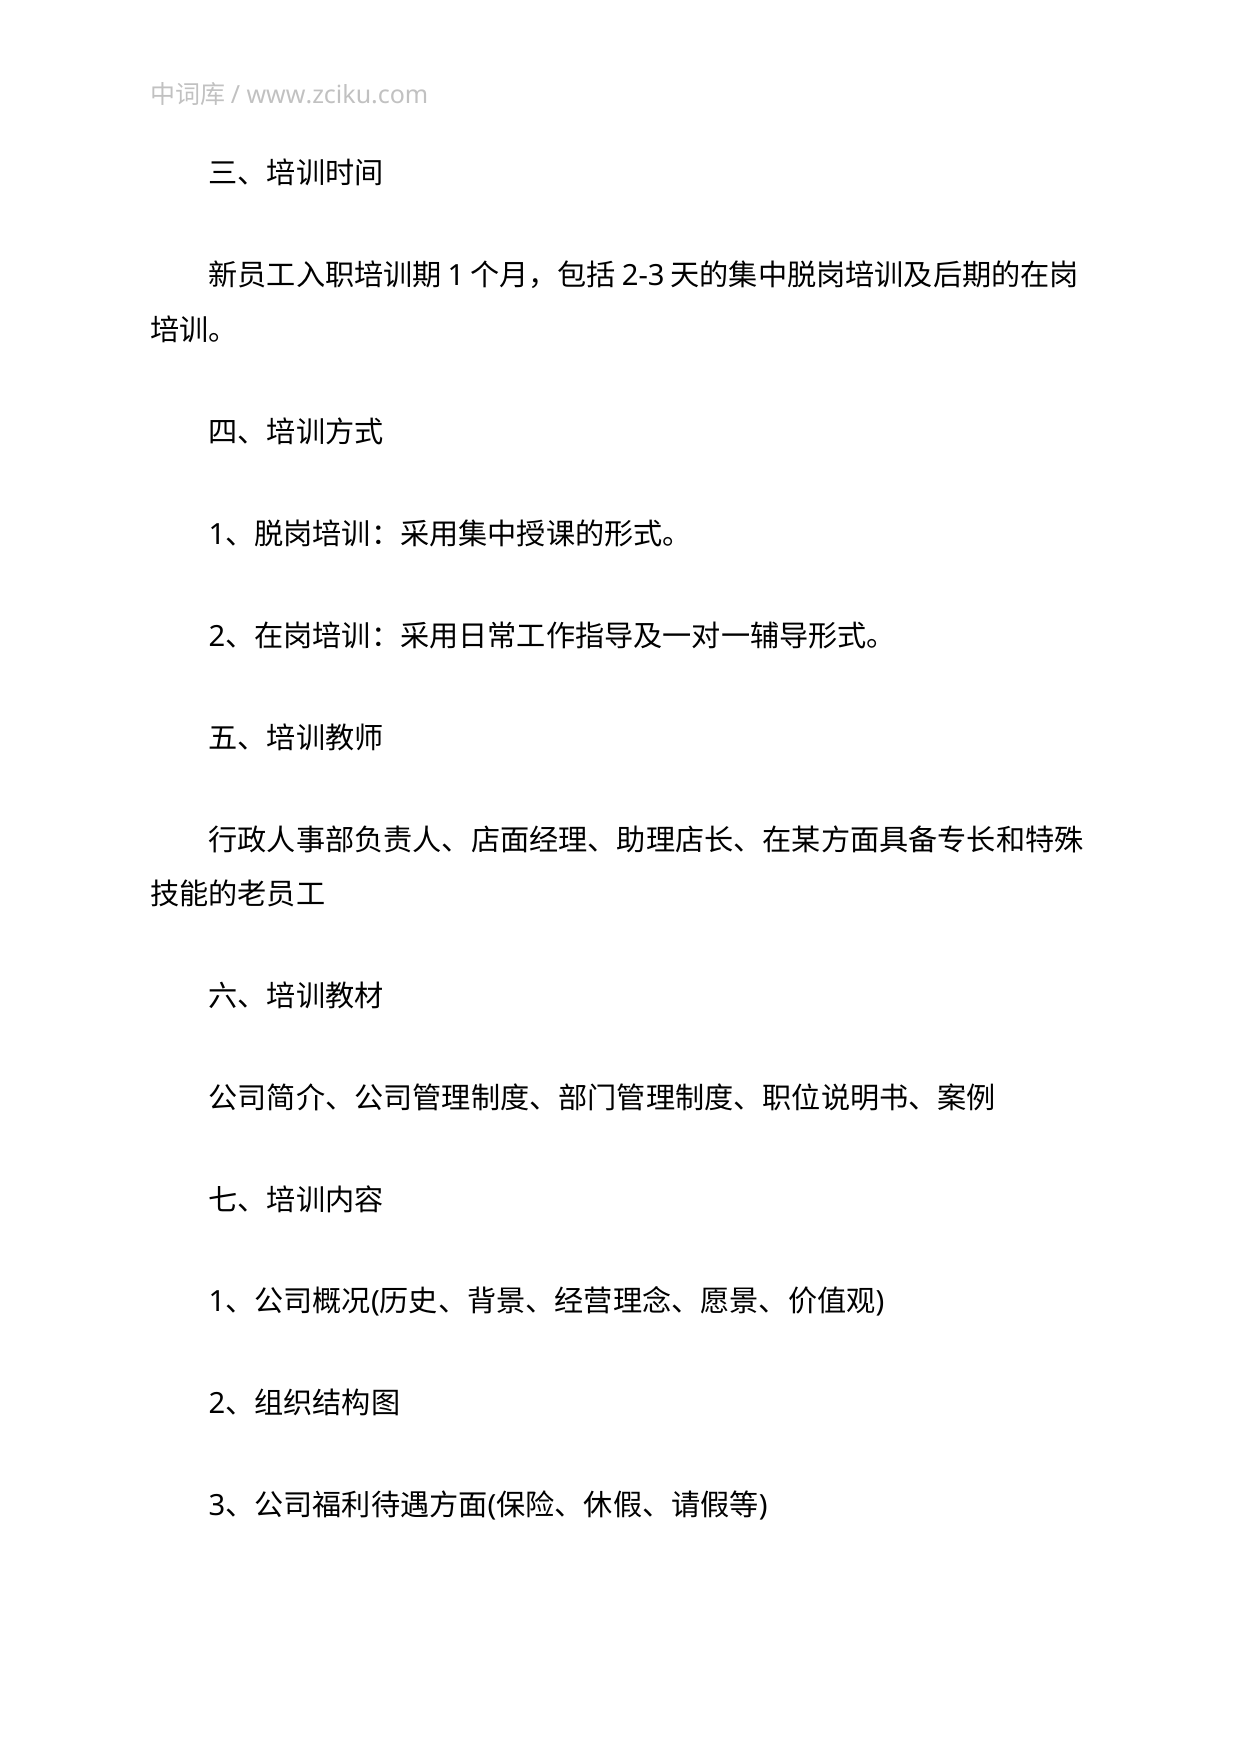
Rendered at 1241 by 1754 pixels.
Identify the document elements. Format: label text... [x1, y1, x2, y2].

text 三、培训时间 [150, 150, 1090, 192]
text 1、脱岗培训：采用集中授课的形式。 [150, 510, 1090, 553]
text 七、培训内容 [150, 1176, 1090, 1218]
text 3、公司福利待遇方面(保险、休假、请假等) [150, 1482, 1090, 1524]
text 公司简介、公司管理制度、部门管理制度、职位说明书、案例 [150, 1074, 1090, 1117]
text 新员工入职培训期1个月，包括2-3天的集中脱岗培训及后期的在岗培训。 [150, 252, 1090, 349]
text 行政人事部负责人、店面经理、助理店长、在某方面具备专长和特殊技能的老员工 [150, 816, 1090, 913]
text 2、在岗培训：采用日常工作指导及一对一辅导形式。 [150, 612, 1090, 655]
text 四、培训方式 [150, 408, 1090, 451]
text 六、培训教材 [150, 973, 1090, 1015]
text 1、公司概况(历史、背景、经营理念、愿景、价值观) [150, 1278, 1090, 1320]
text 2、组织结构图 [150, 1380, 1090, 1422]
text 五、培训教师 [150, 714, 1090, 757]
